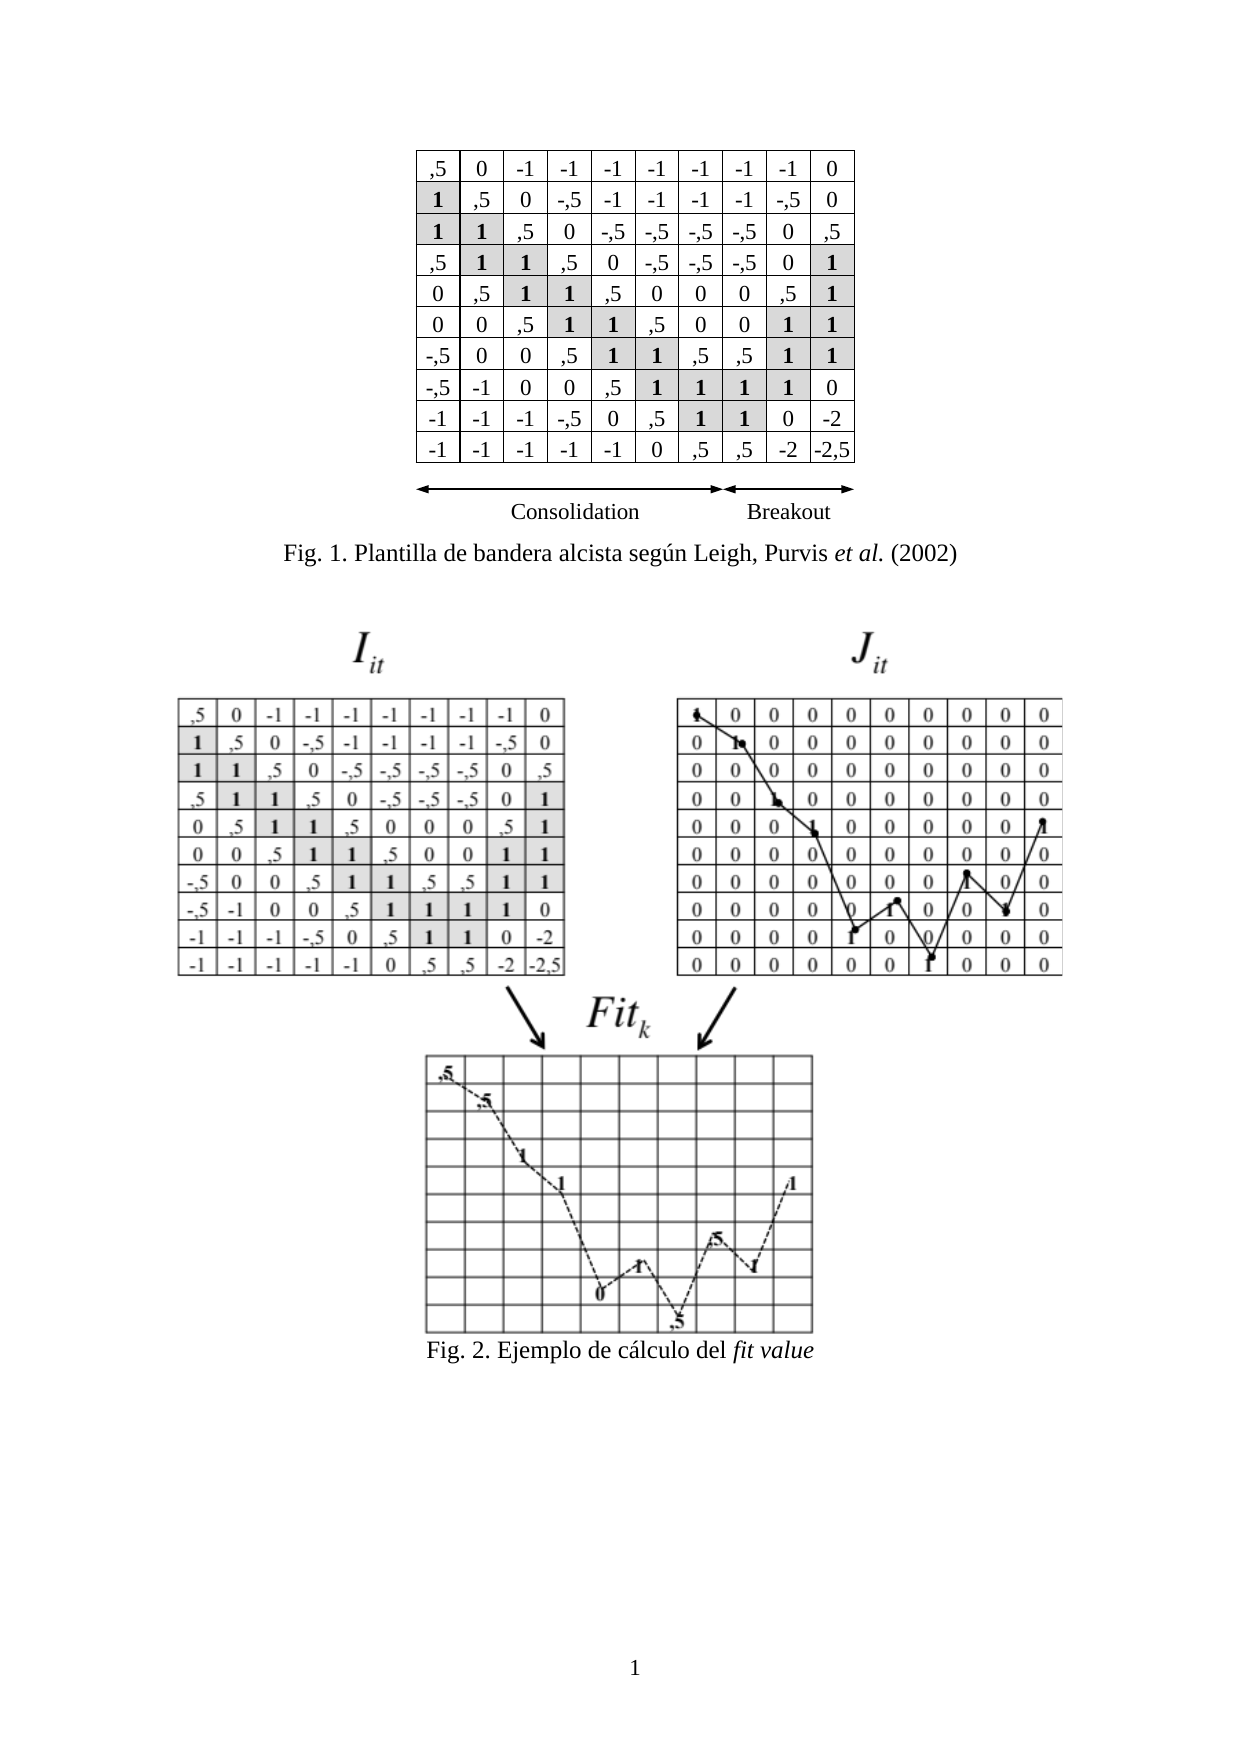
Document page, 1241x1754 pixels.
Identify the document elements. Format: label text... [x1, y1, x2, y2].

text Fig. 1. Plantilla de bandera alcista según Leigh, Purvis et al. (2002) [177, 538, 1063, 567]
text Fig. 2. Ejemplo de cálculo del fit value [177, 1335, 1063, 1364]
